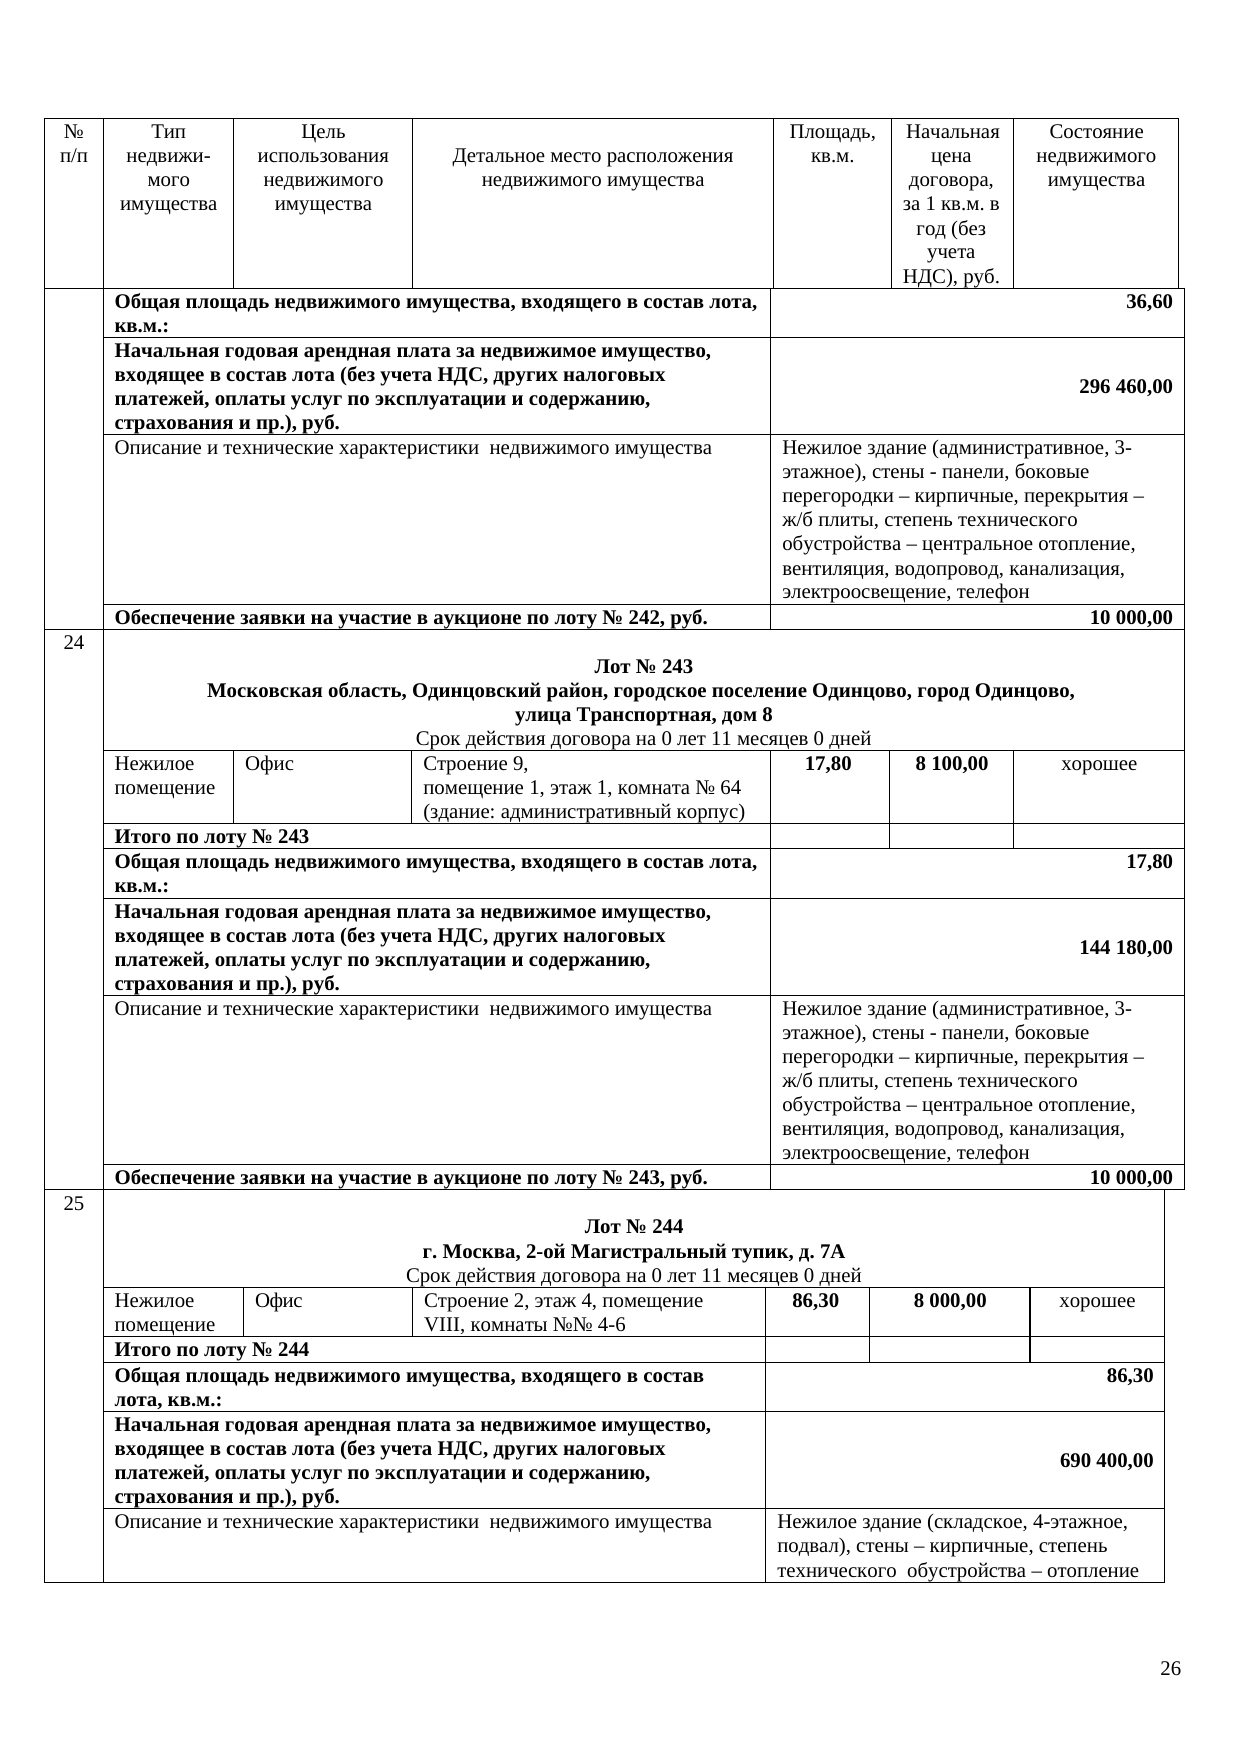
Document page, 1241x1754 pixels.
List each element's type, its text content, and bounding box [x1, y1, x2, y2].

table_cell Описание и технические характеристики недвижимого имущества [104, 435, 770, 603]
table_cell 24 [45, 630, 103, 1189]
table_cell Описание и технические характеристики недвижимого имущества [104, 1509, 765, 1582]
table_cell 17,80 [771, 849, 1184, 897]
table_cell Лот № 244 г. Москва, 2-ой Магистральный тупик, д. 7А Срок действия договора на 0 лет 11 месяцев 0 дней [104, 1190, 1164, 1287]
table_cell Начальная годовая арендная плата за недвижимое имущество, входящее в состав лота (без учета НДС, других налоговых платежей, оплаты услуг по эксплуатации и содержанию, страхования и пр.), руб. [104, 1412, 765, 1508]
table_cell хорошее [1014, 751, 1184, 823]
table_cell 86,30 [766, 1288, 869, 1336]
table_cell Начальная годовая арендная плата за недвижимое имущество, входящее в состав лота (без учета НДС, других налоговых платежей, оплаты услуг по эксплуатации и содержанию, страхования и пр.), руб. [104, 899, 770, 995]
table_cell 296 460,00 [771, 338, 1184, 434]
table_cell 8 000,00 [870, 1288, 1029, 1336]
table_cell Описание и технические характеристики недвижимого имущества [104, 996, 770, 1164]
table_cell Обеспечение заявки на участие в аукционе по лоту № 242, руб. [104, 605, 770, 629]
table_cell [766, 1337, 869, 1362]
table_cell 17,80 [771, 751, 889, 823]
table_header Состояние недвижимого имущества [1014, 119, 1178, 288]
table_cell 86,30 [766, 1363, 1164, 1411]
table_header Детальное место расположения недвижимого имущества [413, 119, 773, 288]
table_cell [1014, 824, 1184, 848]
table_cell [870, 1337, 1029, 1362]
table_header Тип недвижи-мого имущества [104, 119, 233, 288]
table_header № п/п [45, 119, 103, 288]
table_header Цель использования недвижимого имущества [234, 119, 412, 288]
table_cell Обеспечение заявки на участие в аукционе по лоту № 243, руб. [104, 1165, 770, 1189]
table_cell 144 180,00 [771, 899, 1184, 995]
table_cell [1031, 1337, 1164, 1362]
table_cell 10 000,00 [771, 1165, 1184, 1189]
table_cell Строение 2, этаж 4, помещение VIII, комнаты №№ 4-6 [413, 1288, 765, 1336]
table_cell 8 100,00 [890, 751, 1013, 823]
table_cell 36,60 [771, 289, 1184, 337]
table_cell 25 [45, 1190, 103, 1582]
table_cell Нежилое помещение [104, 1288, 243, 1336]
table_cell Общая площадь недвижимого имущества, входящего в состав лота, кв.м.: [104, 1363, 765, 1411]
table_cell 10 000,00 [771, 605, 1184, 629]
table_cell 690 400,00 [766, 1412, 1164, 1508]
table_cell Строение 9, помещение 1, этаж 1, комната № 64 (здание: административный корпус) [412, 751, 770, 823]
table_cell Итого по лоту № 243 [104, 824, 770, 848]
table_cell хорошее [1031, 1288, 1164, 1336]
table_cell Начальная годовая арендная плата за недвижимое имущество, входящее в состав лота (без учета НДС, других налоговых платежей, оплаты услуг по эксплуатации и содержанию, страхования и пр.), руб. [104, 338, 770, 434]
table_cell Офис [234, 751, 411, 823]
table_header Начальная цена договора, за 1 кв.м. в год (без учета НДС), руб. [892, 119, 1013, 288]
table_cell [771, 824, 889, 848]
table_cell Лот № 243 Московская область, Одинцовский район, городское поселение Одинцово, город Одинцово, улица Транспортная, дом 8 Срок действия договора на 0 лет 11 месяцев 0 дней [104, 630, 1184, 750]
table_cell Общая площадь недвижимого имущества, входящего в состав лота, кв.м.: [104, 849, 770, 897]
table_cell Итого по лоту № 244 [104, 1337, 765, 1362]
table_cell Нежилое помещение [104, 751, 233, 823]
table_cell Общая площадь недвижимого имущества, входящего в состав лота, кв.м.: [104, 289, 770, 337]
table_header Площадь, кв.м. [774, 119, 891, 288]
table_cell Офис [244, 1288, 412, 1336]
table_cell [890, 824, 1013, 848]
